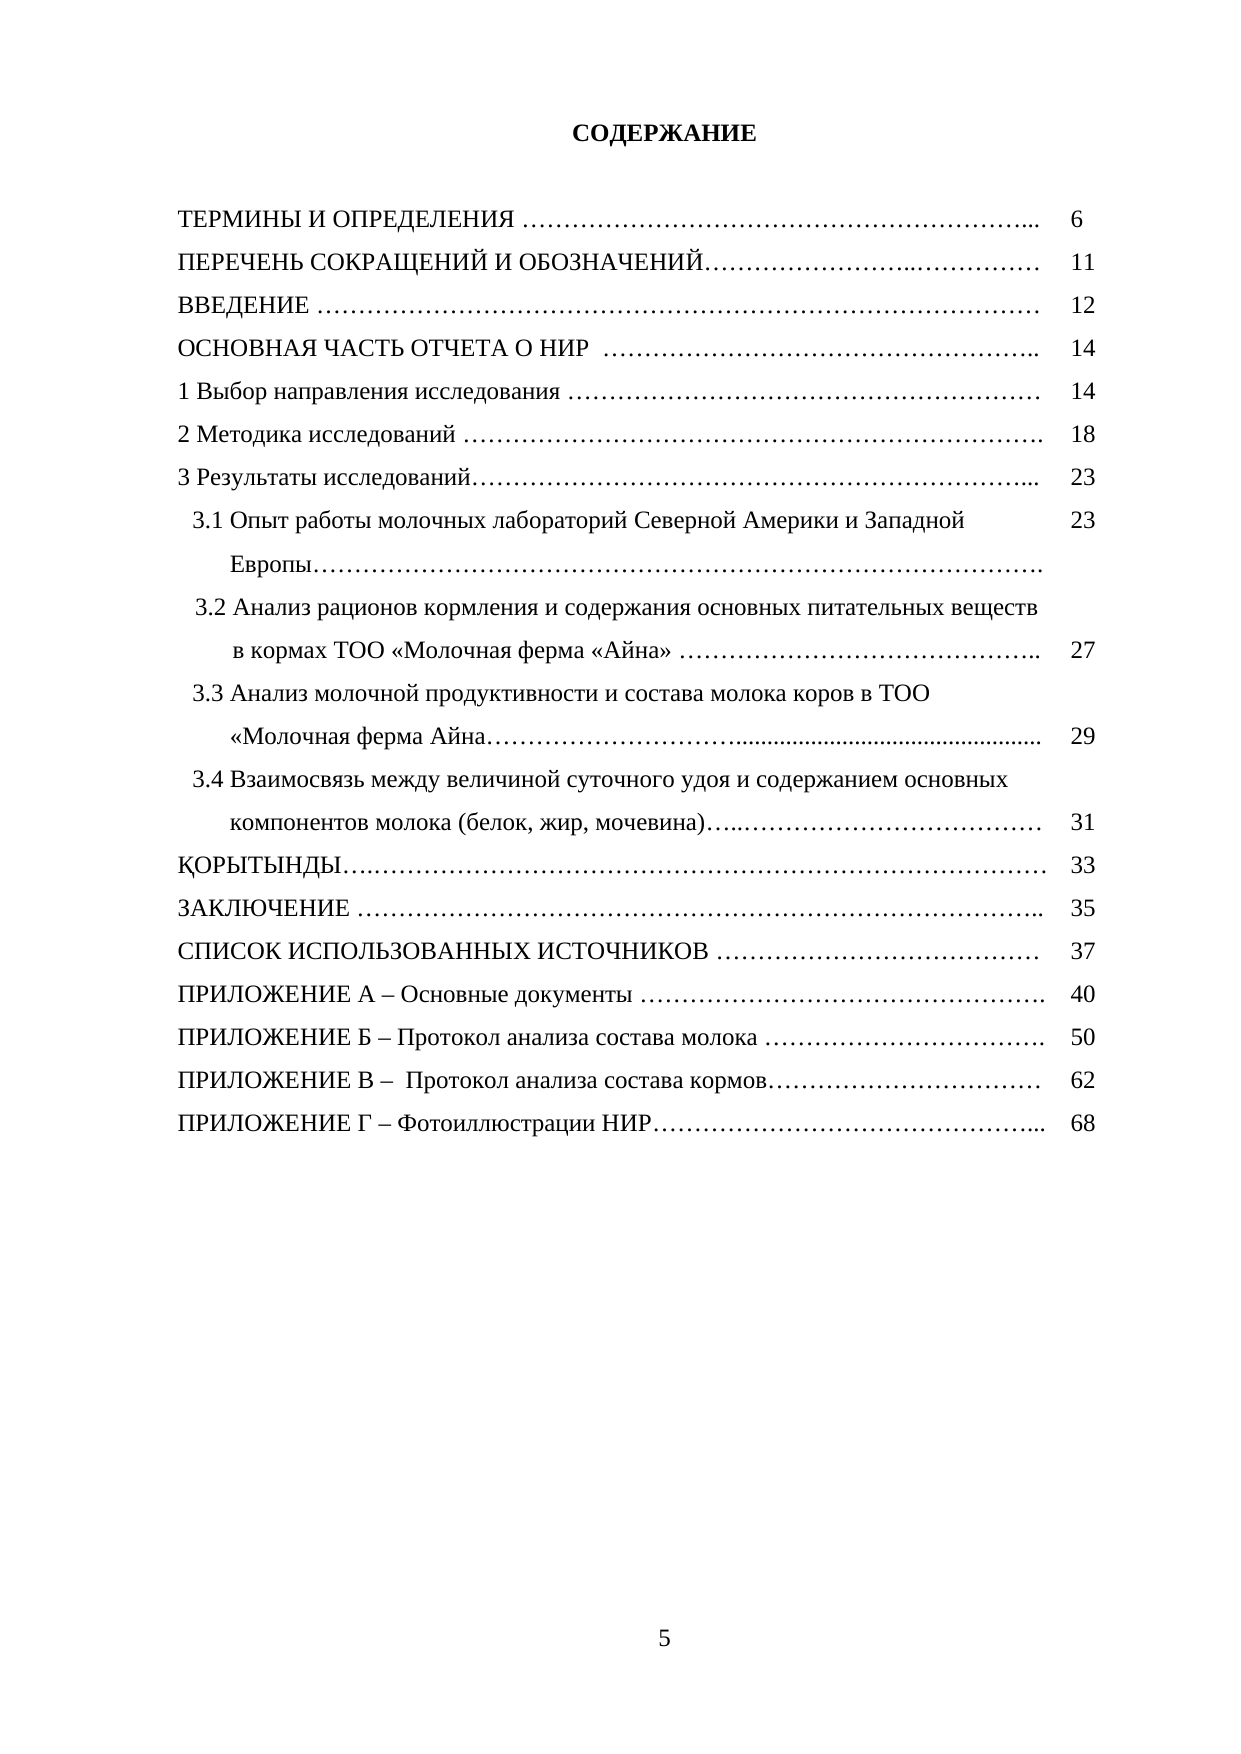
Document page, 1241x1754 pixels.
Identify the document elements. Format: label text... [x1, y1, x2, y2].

table_cell 35 [1059, 893, 1143, 936]
table_cell 2 Методика исследований ……………………………………………………………. [166, 420, 1059, 462]
table_cell ПРИЛОЖЕНИЕ В – Протокол анализа состава кормов…………………………… [166, 1065, 1059, 1108]
table_header 6 [1059, 204, 1143, 247]
table_cell ПЕРЕЧЕНЬ СОКРАЩЕНИЙ И ОБОЗНАЧЕНИЙ……………………..…………… [166, 248, 1059, 290]
table_cell 29 [1059, 678, 1143, 764]
table_cell 14 [1059, 376, 1143, 419]
table_cell 3.2 Анализ рационов кормления и содержания основных питательных веществ в кормах ТОО «Молочная ферма «Айна» …………………………………….. [166, 592, 1059, 678]
table_cell 3.4 Взаимосвязь между величиной суточного удоя и содержанием основных компонентов молока (белок, жир, мочевина)…..……………………………… [166, 764, 1059, 850]
table_cell СПИСОК ИСПОЛЬЗОВАННЫХ ИСТОЧНИКОВ ………………………………… [166, 936, 1059, 979]
table_cell 11 [1059, 248, 1143, 290]
table_cell ОСНОВНАЯ ЧАСТЬ ОТЧЕТА О НИР …………………………………………….. [166, 334, 1059, 376]
table_cell 1 Выбор направления исследования ………………………………………………… [166, 376, 1059, 419]
text СОДЕРЖАНИЕ [177, 118, 1152, 147]
table_cell 62 [1059, 1065, 1143, 1108]
table_cell ЗАКЛЮЧЕНИЕ ……………………………………………………………………….. [166, 893, 1059, 936]
table_cell 23 [1059, 506, 1143, 592]
table_cell 31 [1059, 764, 1143, 850]
table_cell 18 [1059, 420, 1143, 462]
table_cell ҚОРЫТЫНДЫ….……………………………………………………………………… [166, 850, 1059, 893]
table_cell 3.3 Анализ молочной продуктивности и состава молока коров в ТОО «Молочная ферма Айна…………………………................................................. [166, 678, 1059, 764]
table_cell ПРИЛОЖЕНИЕ Б – Протокол анализа состава молока ……………………………. [166, 1022, 1059, 1065]
table_cell 12 [1059, 290, 1143, 333]
table_header ТЕРМИНЫ И ОПРЕДЕЛЕНИЯ ……………………………………………………... [166, 204, 1059, 247]
table_cell 50 [1059, 1022, 1143, 1065]
table_cell 37 [1059, 936, 1143, 979]
table_cell 33 [1059, 850, 1143, 893]
table_cell 68 [1059, 1108, 1143, 1151]
table_cell ПРИЛОЖЕНИЕ А – Основные документы …………………………………………. [166, 979, 1059, 1022]
table_cell ПРИЛОЖЕНИЕ Г – Фотоиллюстрации НИР………………………………………... [166, 1108, 1059, 1151]
table_cell 3 Результаты исследований…………………………………………………………... [166, 463, 1059, 506]
table_cell ВВЕДЕНИЕ …………………………………………………………………………… [166, 290, 1059, 333]
table_cell 3.1 Опыт работы молочных лабораторий Северной Америки и Западной Европы……………………………………………………………………………. [166, 506, 1059, 592]
table_cell 23 [1059, 463, 1143, 506]
table_cell 40 [1059, 979, 1143, 1022]
table_cell 27 [1059, 592, 1143, 678]
table_cell 14 [1059, 334, 1143, 376]
